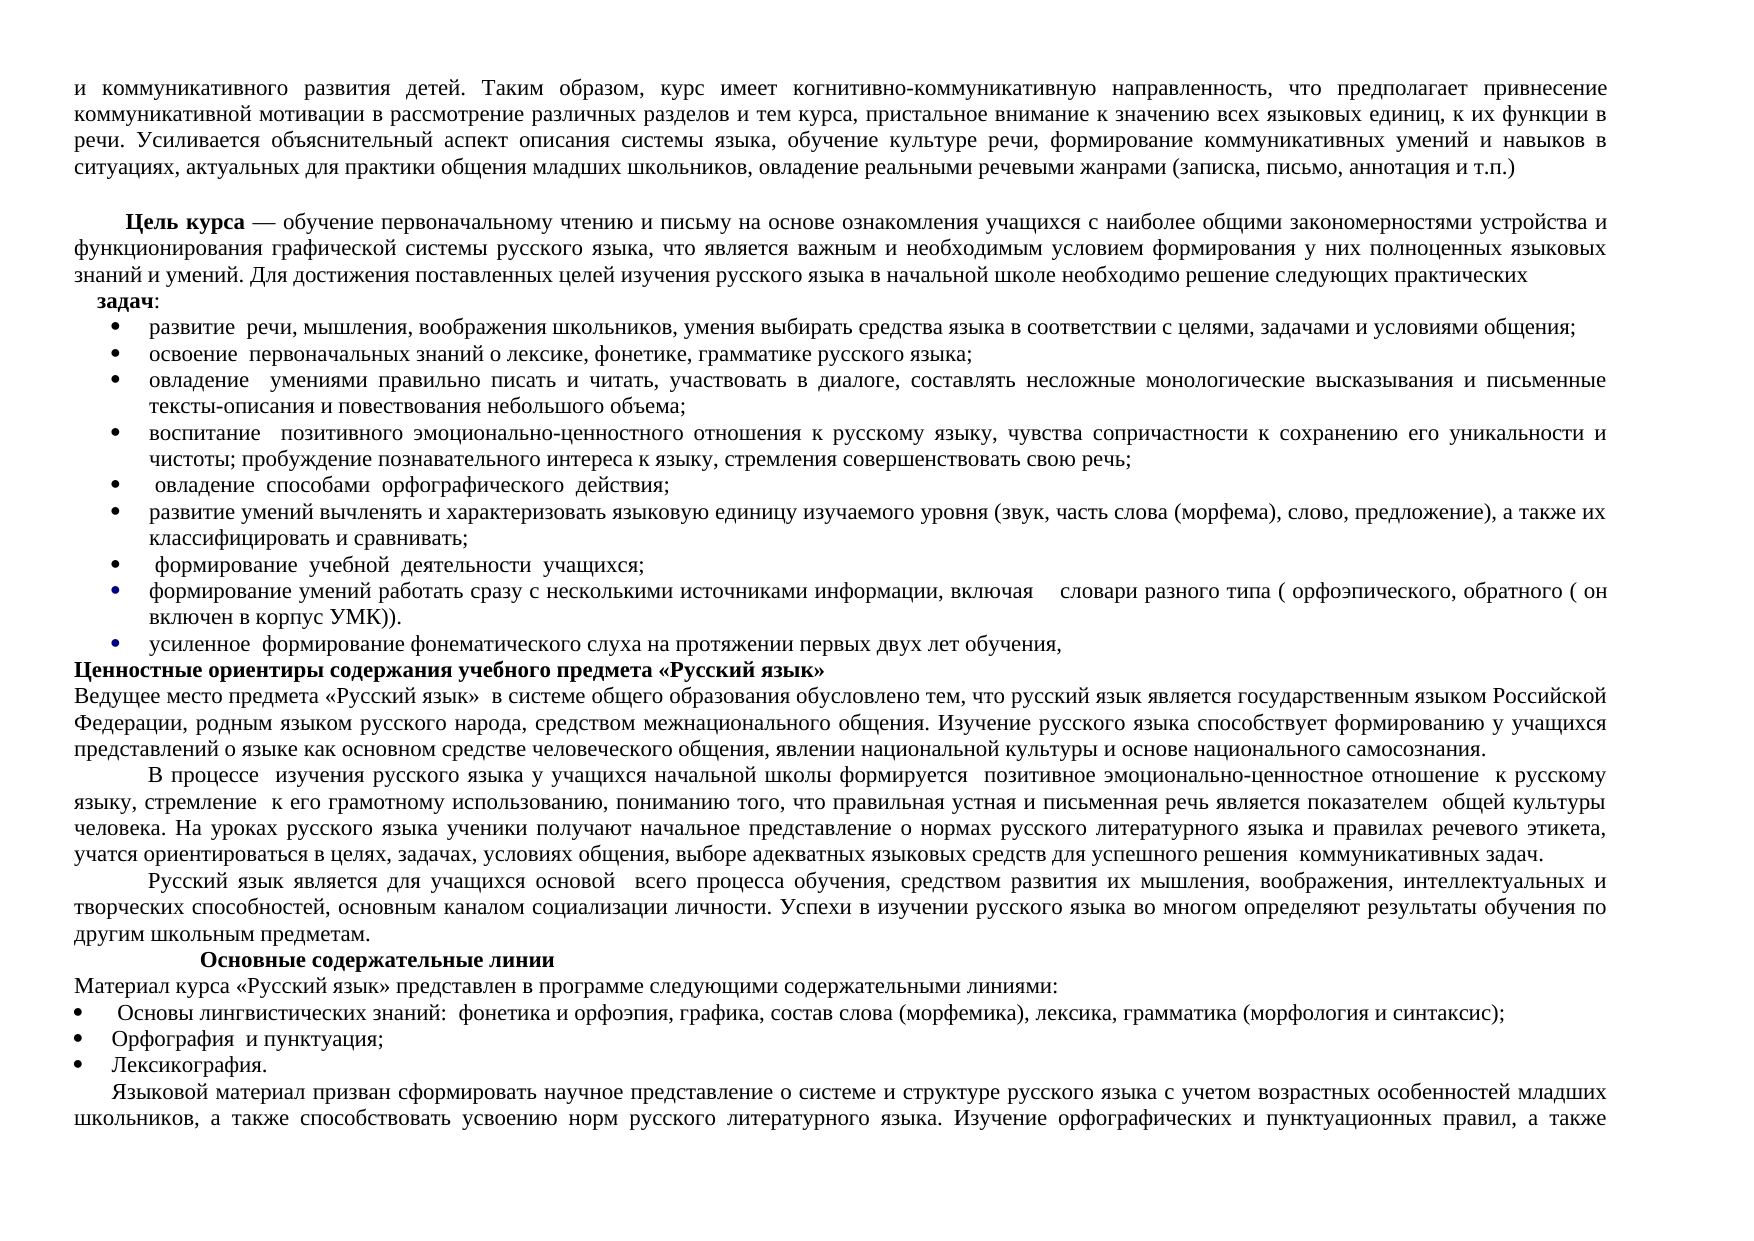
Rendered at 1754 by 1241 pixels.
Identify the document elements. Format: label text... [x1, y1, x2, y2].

list Основы лингвистических знаний: фонетика и орфоэпия, графика, состав слова (морфемика), лексика, грамматика (морфология и синтаксис); [74, 999, 1609, 1025]
text задач: [74, 287, 1609, 313]
list формирование умений работать сразу с несколькими источниками информации, включая словари разного типа ( орфоэпического, обратного ( он включен в корпус УМК)). [111, 577, 1609, 630]
list развитие умений вычленять и характеризовать языковую единицу изучаемого уровня (звук, часть слова (морфема), слово, предложение), а также их классифицировать и сравнивать; [111, 498, 1609, 551]
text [74, 1078, 1609, 1130]
text Ценностные ориентиры содержания учебного предмета «Русский язык» [74, 656, 1609, 682]
list развитие речи, мышления, воображения школьников, умения выбирать средства языка в соответствии с целями, задачами и условиями общения; [111, 313, 1609, 340]
list освоение первоначальных знаний о лексике, фонетике, грамматике русского языка; [111, 340, 1609, 366]
text Русский язык является для учащихся основой всего процесса обучения, средством развития их мышления, воображения, интеллектуальных и творческих способностей, основным каналом социализации личности. Успехи в изучении русского языка во многом определяют результаты обучения по другим школьным предметам. [74, 867, 1609, 946]
list овладение умениями правильно писать и читать, участвовать в диалоге, составлять несложные монологические высказывания и письменные тексты-описания и повествования небольшого объема; [111, 366, 1609, 419]
text Цель курса — обучение первоначальному чтению и письму на основе ознакомления учащихся с наиболее общими закономерностями устройства и функционирования графической системы русского языка, что является важным и необходимым условием формирования у них полноценных языковых знаний и умений. Для достижения поставленных целей изучения русского языка в начальной школе необходимо решение следующих практических [74, 208, 1609, 287]
list Лексикография. [74, 1051, 1609, 1078]
list овладение способами орфографического действия; [111, 472, 1609, 498]
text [74, 74, 1609, 179]
text В процессе изучения русского языка у учащихся начальной школы формируется позитивное эмоционально-ценностное отношение к русскому языку, стремление к его грамотному использованию, пониманию того, что правильная устная и письменная речь является показателем общей культуры человека. На уроках русского языка ученики получают начальное представление о нормах русского литературного языка и правилах речевого этикета, учатся ориентироваться в целях, задачах, условиях общения, выборе адекватных языковых средств для успешного решения коммуникативных задач. [74, 761, 1609, 867]
text Материал курса «Русский язык» представлен в программе следующими содержательными линиями: [74, 972, 1609, 999]
list формирование учебной деятельности учащихся; [111, 551, 1609, 577]
list Орфография и пунктуация; [74, 1025, 1609, 1051]
text Основные содержательные линии [74, 946, 1609, 972]
text Ведущее место предмета «Русский язык» в системе общего образования обусловлено тем, что русский язык является государственным языком Российской Федерации, родным языком русского народа, средством межнационального общения. Изучение русского языка способствует формированию у учащихся представлений о языке как основном средстве человеческого общения, явлении национальной культуры и основе национального самосознания. [74, 682, 1609, 761]
list усиленное формирование фонематического слуха на протяжении первых двух лет обучения, [111, 630, 1609, 656]
list воспитание позитивного эмоционально-ценностного отношения к русскому языку, чувства сопричастности к сохранению его уникальности и чистоты; пробуждение познавательного интереса к языку, стремления совершенствовать свою речь; [111, 419, 1609, 472]
